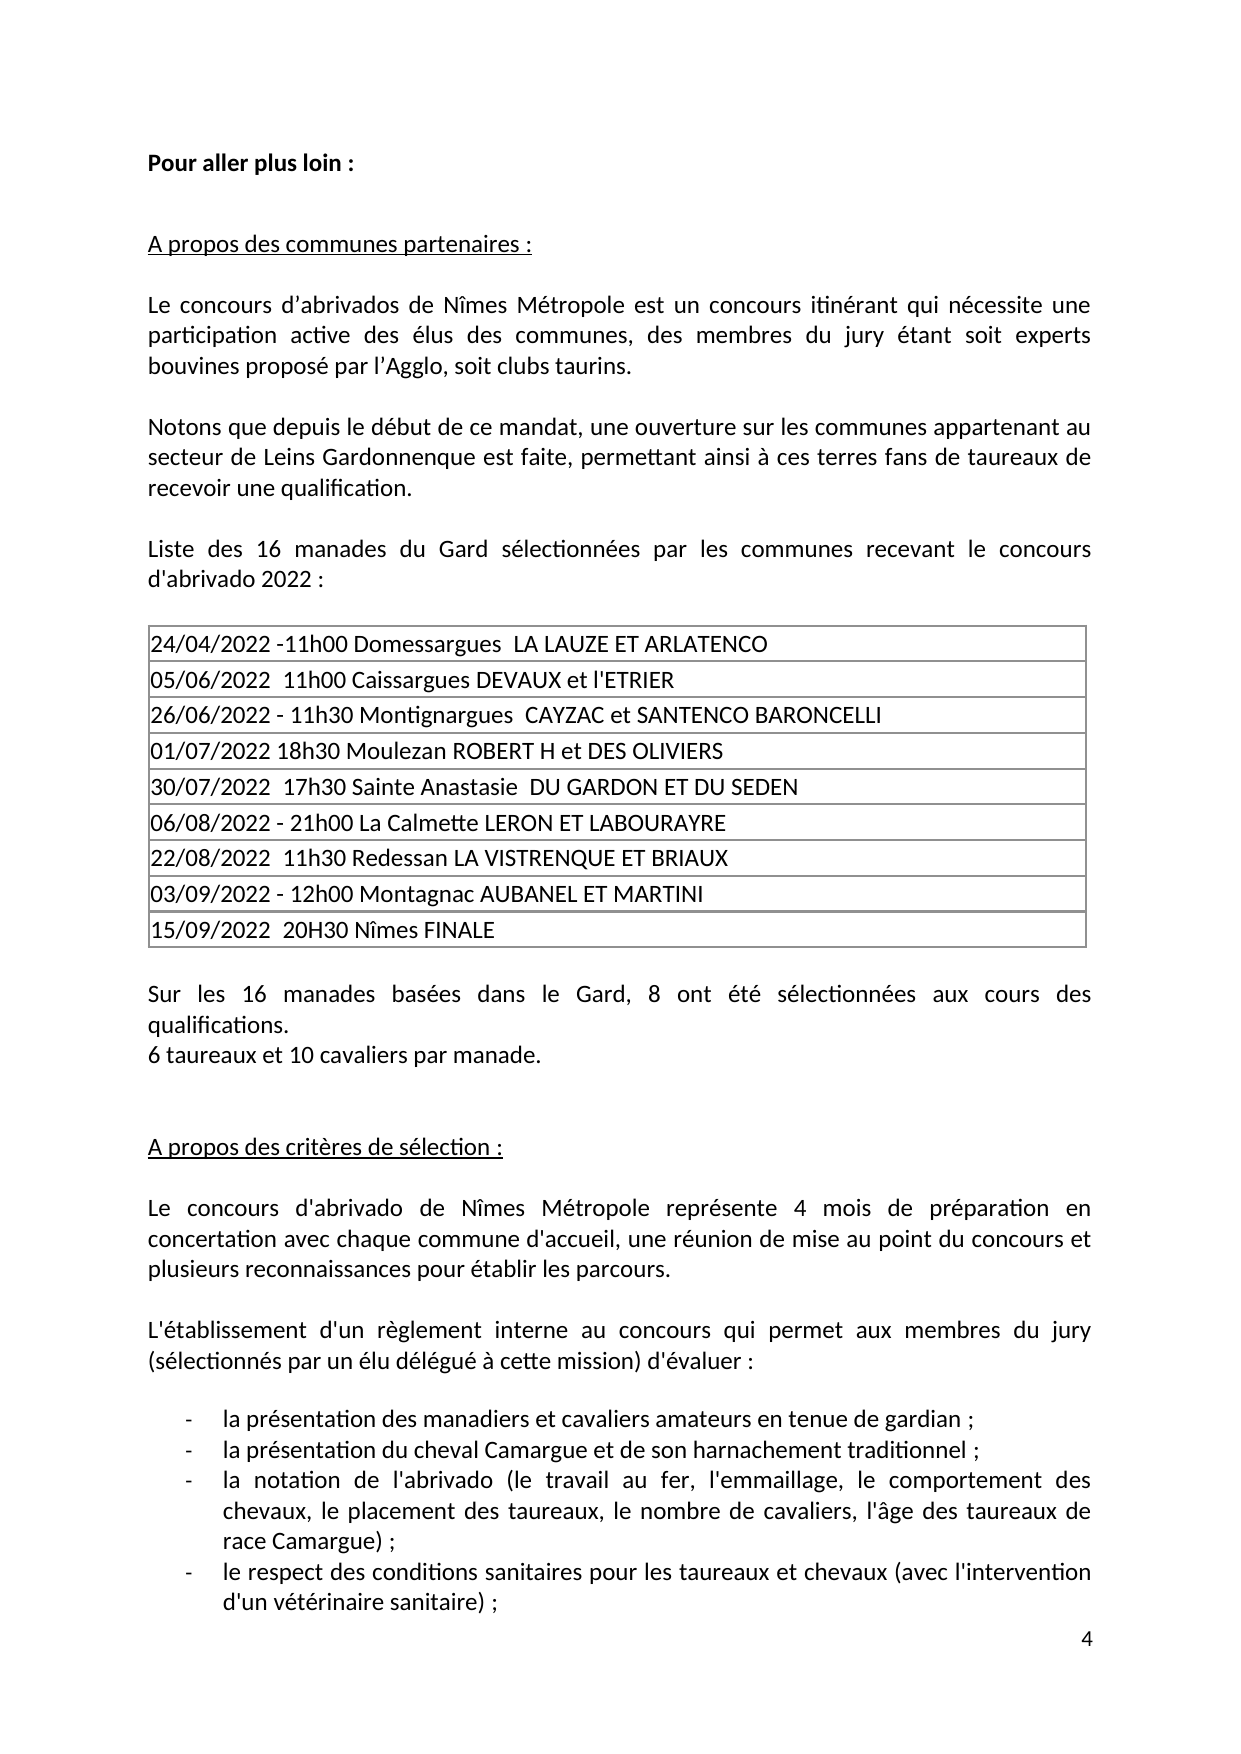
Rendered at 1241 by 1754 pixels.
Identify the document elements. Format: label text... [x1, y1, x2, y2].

text L'établissement d'un règlement interne au concours qui permet aux membres du jury (sélectionnés par un élu délégué à cette mission) d'évaluer : [148, 1314, 1093, 1375]
text Le concours d’abrivados de Nîmes Métropole est un concours itinérant qui nécessite une participation active des élus des communes, des membres du jury étant soit experts bouvines proposé par l’Agglo, soit clubs taurins. [148, 289, 1093, 380]
text A propos des communes partenaires : [148, 228, 1093, 258]
text A propos des critères de sélection : [148, 1131, 1093, 1162]
list la présentation des manadiers et cavaliers amateurs en tenue de gardian ; [185, 1403, 1093, 1434]
text 6 taureaux et 10 cavaliers par manade. [148, 1040, 1093, 1070]
list la notation de l'abrivado (le travail au fer, l'emmaillage, le comportement des chevaux, le placement des taureaux, le nombre de cavaliers, l'âge des taureaux de race Camargue) ; [185, 1464, 1093, 1556]
list la présentation du cheval Camargue et de son harnachement traditionnel ; [185, 1434, 1093, 1464]
text Pour aller plus loin : [148, 148, 1093, 178]
text Notons que depuis le début de ce mandat, une ouverture sur les communes appartenant au secteur de Leins Gardonnenque est faite, permettant ainsi à ces terres fans de taureaux de recevoir une qualification. [148, 411, 1093, 502]
text Le concours d'abrivado de Nîmes Métropole représente 4 mois de préparation en concertation avec chaque commune d'accueil, une réunion de mise au point du concours et plusieurs reconnaissances pour établir les parcours. [148, 1192, 1093, 1284]
list le respect des conditions sanitaires pour les taureaux et chevaux (avec l'intervention d'un vétérinaire sanitaire) ; [185, 1556, 1093, 1617]
text Liste des 16 manades du Gard sélectionnées par les communes recevant le concours d'abrivado 2022 : [148, 533, 1093, 594]
text Sur les 16 manades basées dans le Gard, 8 ont été sélectionnées aux cours des qualifications. [148, 979, 1093, 1040]
